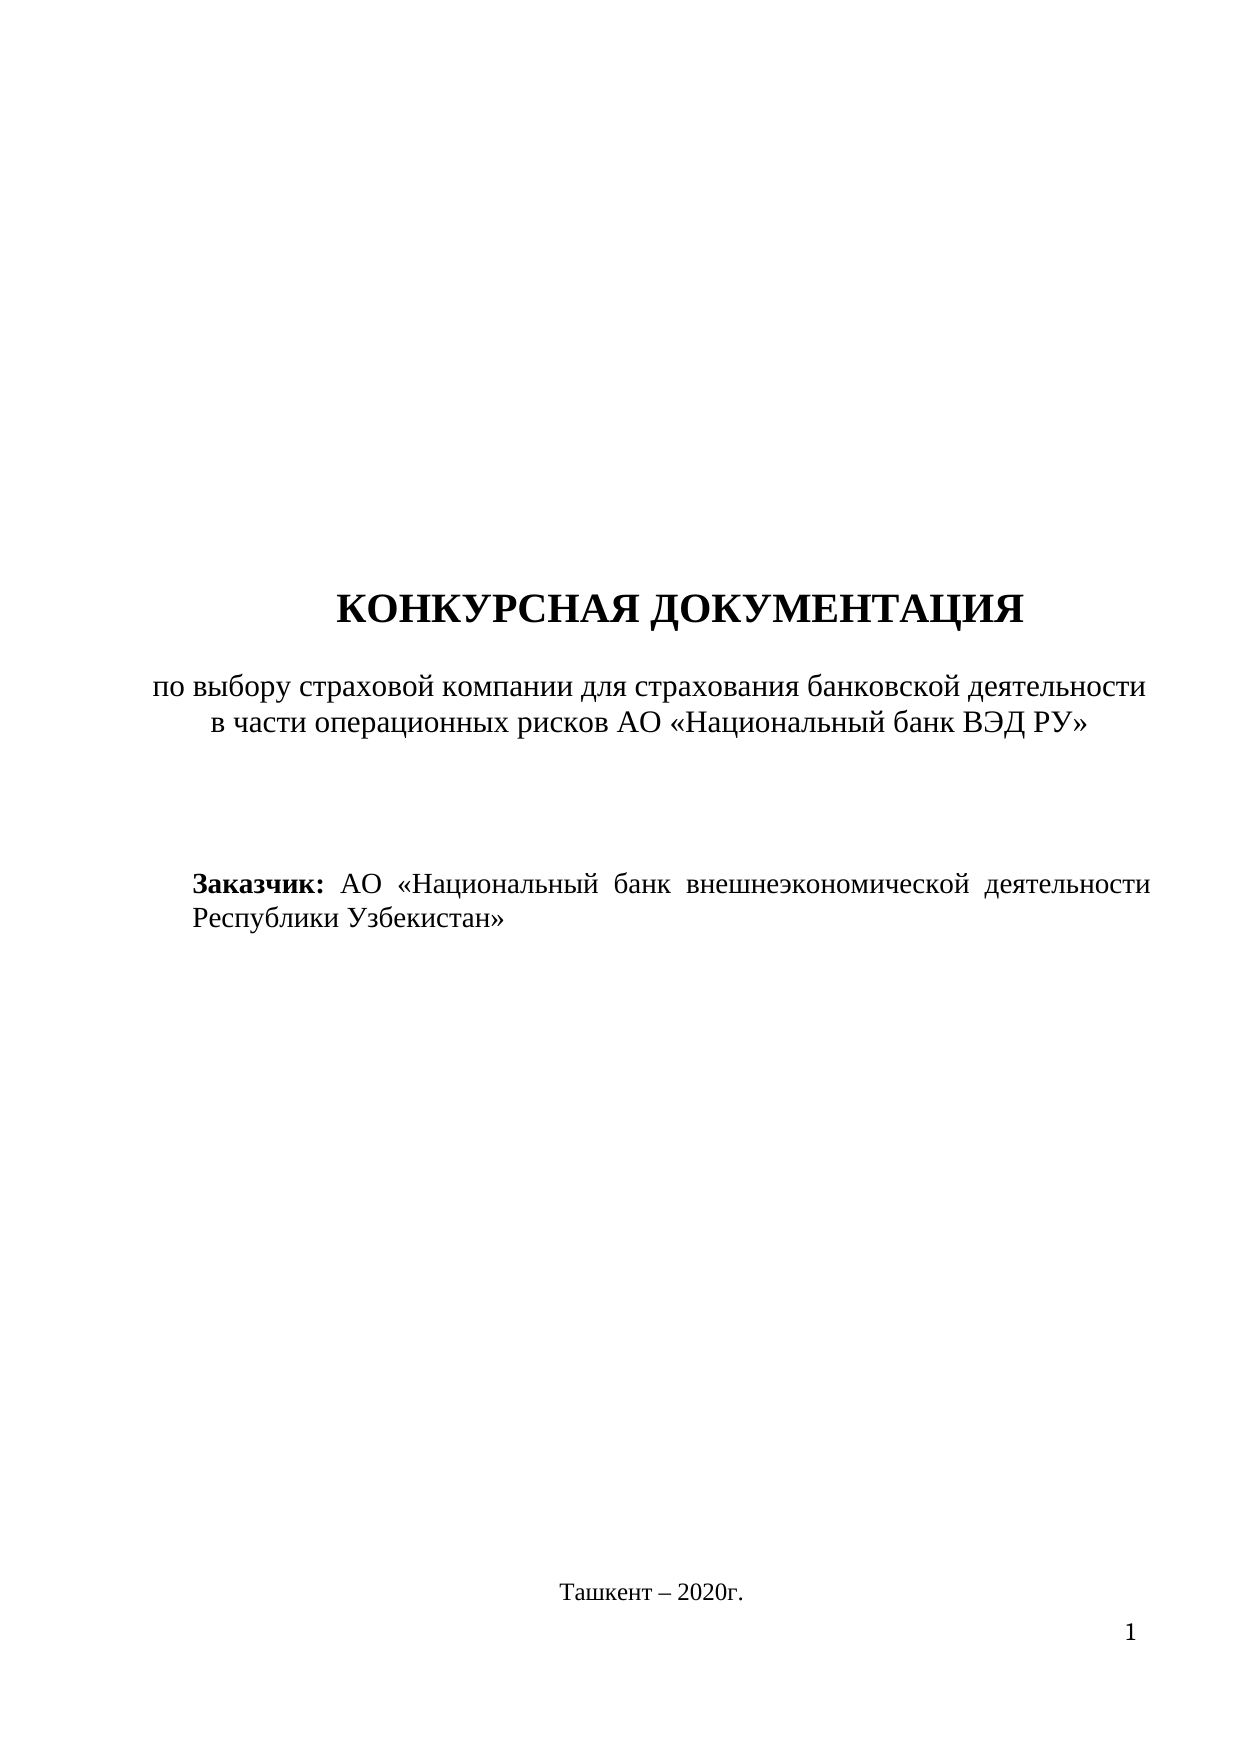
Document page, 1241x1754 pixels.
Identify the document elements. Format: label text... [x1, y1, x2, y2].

text Ташкент – 2020г. [223, 1577, 1079, 1605]
subtitle КОНКУРСНАЯ ДОКУМЕНТАЦИЯ [209, 583, 1152, 631]
text по выбору страховой компании для страхования банковской деятельности в части операционных рисков АО «Национальный банк ВЭД РУ» [148, 668, 1152, 739]
list Заказчик: АО «Национальный банк внешнеэкономической деятельности Республики Узбекистан» [192, 866, 1152, 933]
